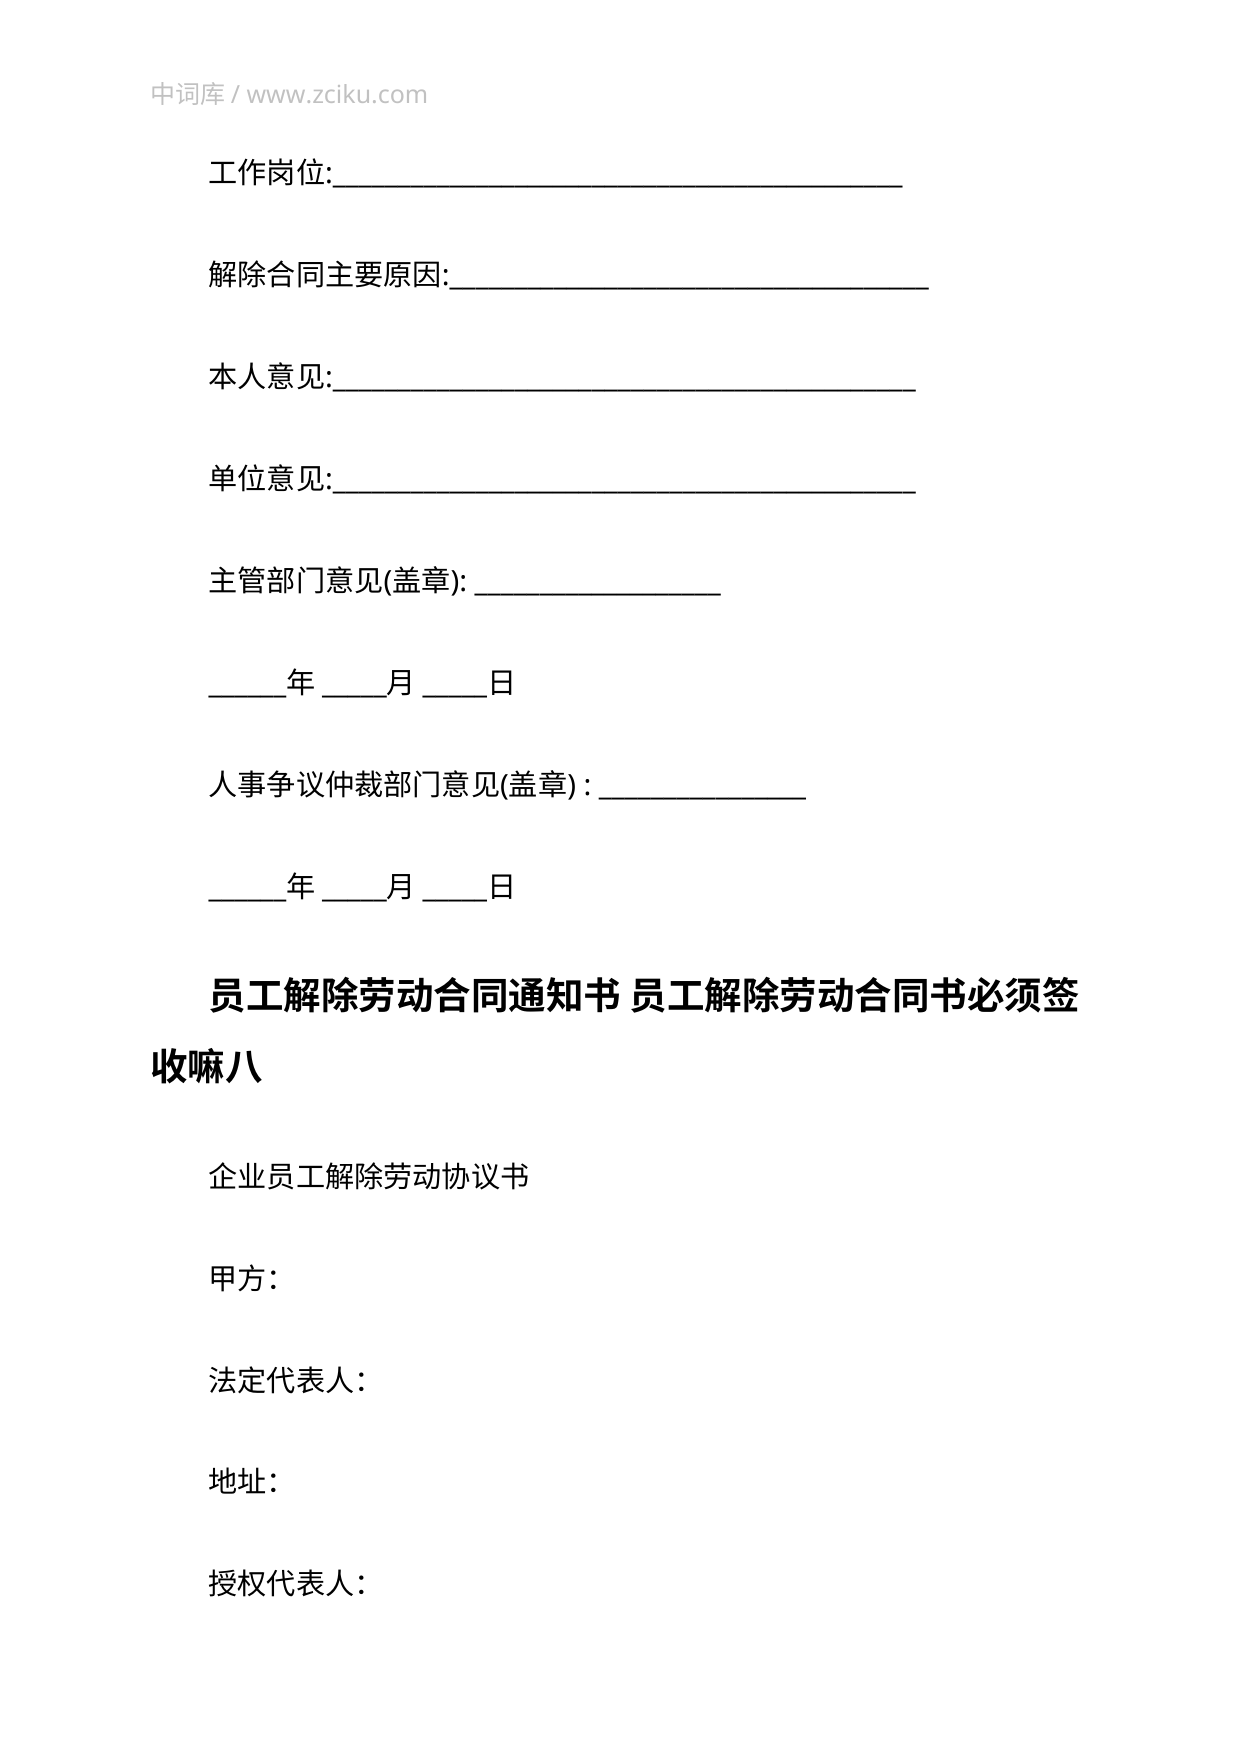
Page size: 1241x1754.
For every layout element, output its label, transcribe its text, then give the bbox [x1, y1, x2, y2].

text ______年 _____月 _____日 [150, 864, 1090, 906]
text 地址： [150, 1459, 1090, 1501]
text 企业员工解除劳动协议书 [150, 1154, 1090, 1196]
text 人事争议仲裁部门意见(盖章) : ________________ [150, 762, 1090, 804]
text 本人意见:_____________________________________________ [150, 354, 1090, 396]
text 解除合同主要原因:_____________________________________ [150, 252, 1090, 294]
text 主管部门意见(盖章): ___________________ [150, 558, 1090, 600]
text 单位意见:_____________________________________________ [150, 456, 1090, 498]
text 工作岗位:____________________________________________ [150, 150, 1090, 192]
text 法定代表人： [150, 1357, 1090, 1399]
text ______年 _____月 _____日 [150, 660, 1090, 702]
text 员工解除劳动合同通知书 员工解除劳动合同书必须签收嘛八 [150, 966, 1090, 1091]
text 授权代表人： [150, 1561, 1090, 1603]
text 甲方： [150, 1256, 1090, 1298]
